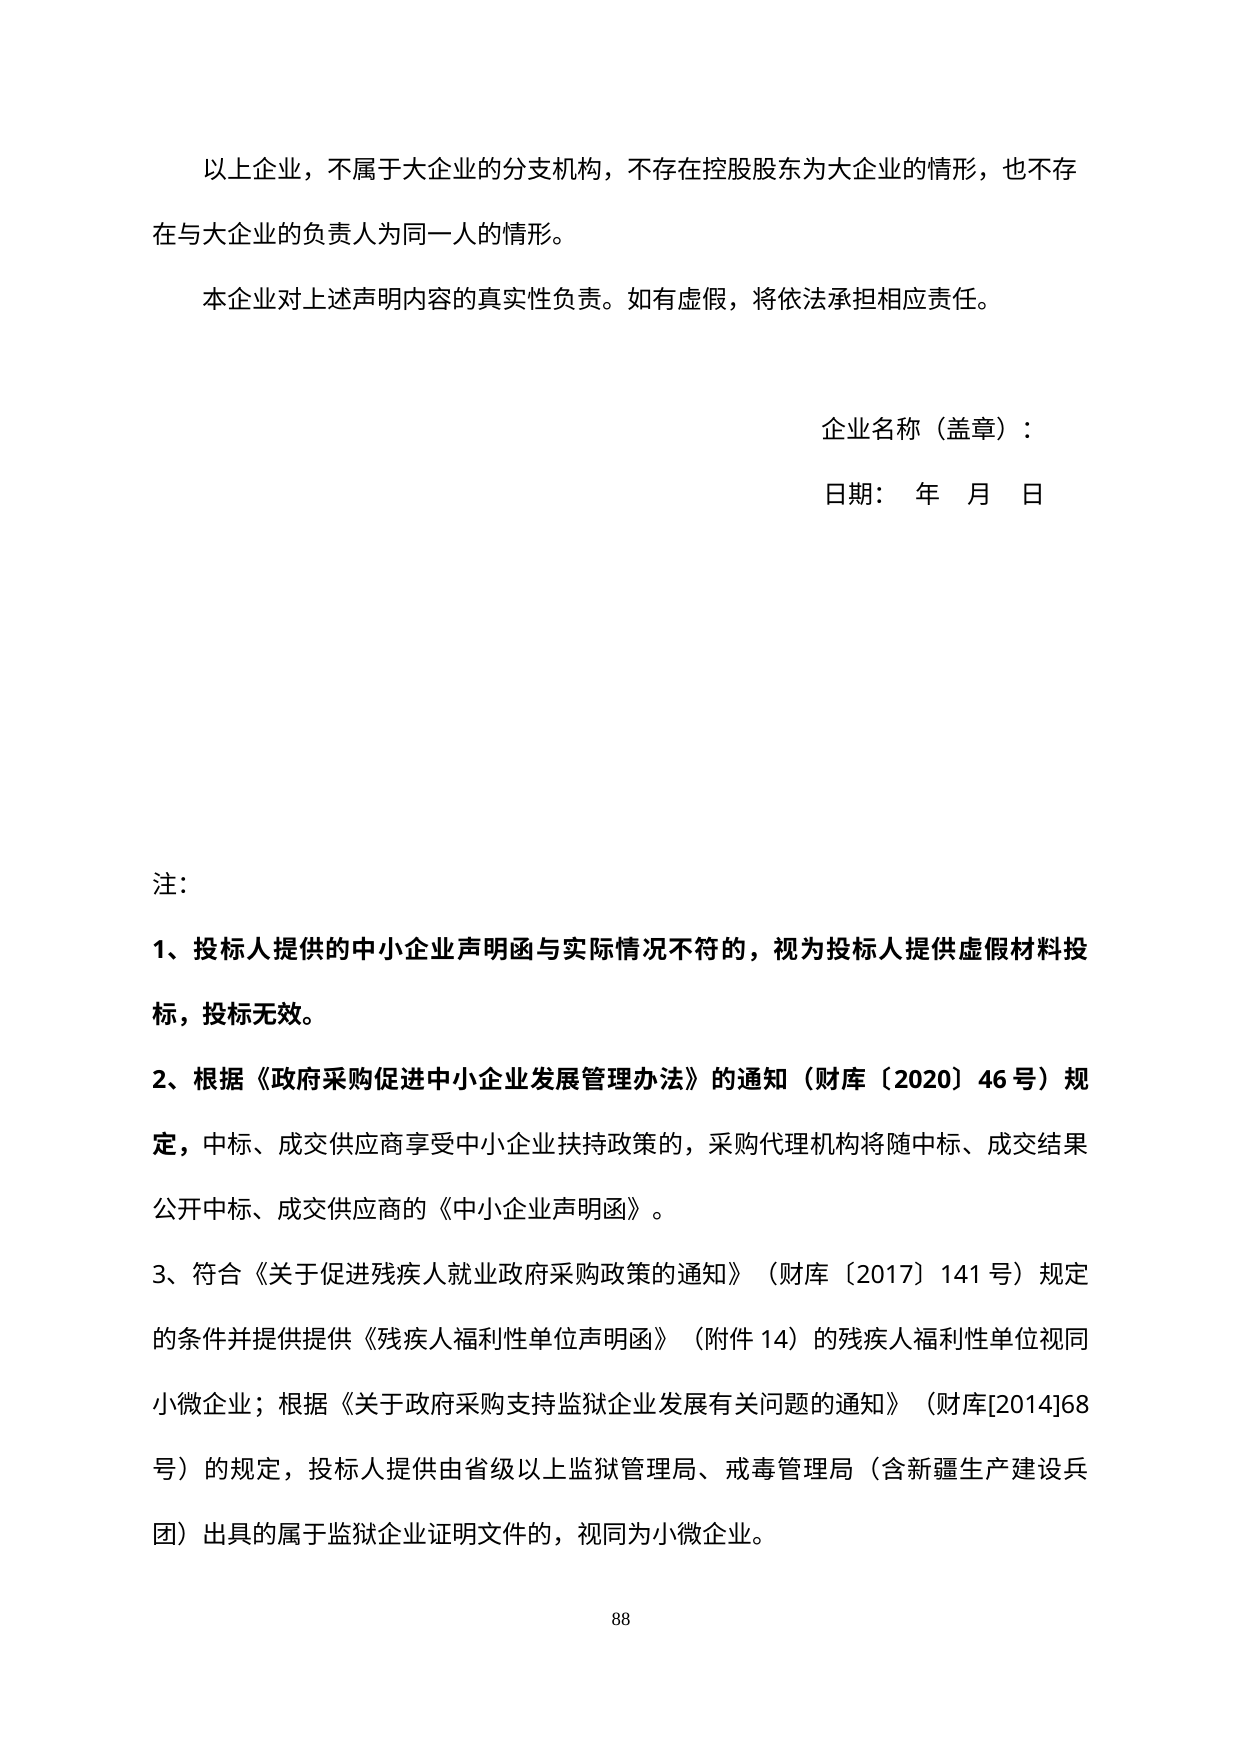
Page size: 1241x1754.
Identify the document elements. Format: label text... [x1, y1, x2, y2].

text 注： [152, 850, 1089, 915]
text 以上企业，不属于大企业的分支机构，不存在控股股东为大企业的情形，也不存在与大企业的负责人为同一人的情形。 [152, 135, 1089, 265]
text 3、符合《关于促进残疾人就业政府采购政策的通知》（财库〔2017〕141号）规定的条件并提供提供《残疾人福利性单位声明函》（附件14）的残疾人福利性单位视同小微企业；根据《关于政府采购支持监狱企业发展有关问题的通知》（财库[2014]68号）的规定，投标人提供由省级以上监狱管理局、戒毒管理局（含新疆生产建设兵团）出具的属于监狱企业证明文件的，视同为小微企业。 [152, 1240, 1089, 1565]
text 本企业对上述声明内容的真实性负责。如有虚假，将依法承担相应责任。 [152, 265, 1089, 330]
text 2、根据《政府采购促进中小企业发展管理办法》的通知（财库〔2020〕46号）规定，中标、成交供应商享受中小企业扶持政策的，采购代理机构将随中标、成交结果公开中标、成交供应商的《中小企业声明函》。 [152, 1045, 1089, 1240]
text 企业名称（盖章）： [152, 395, 1046, 460]
text 日期： 年 月 日 [152, 460, 1046, 525]
text 1、投标人提供的中小企业声明函与实际情况不符的，视为投标人提供虚假材料投标，投标无效。 [152, 915, 1089, 1045]
